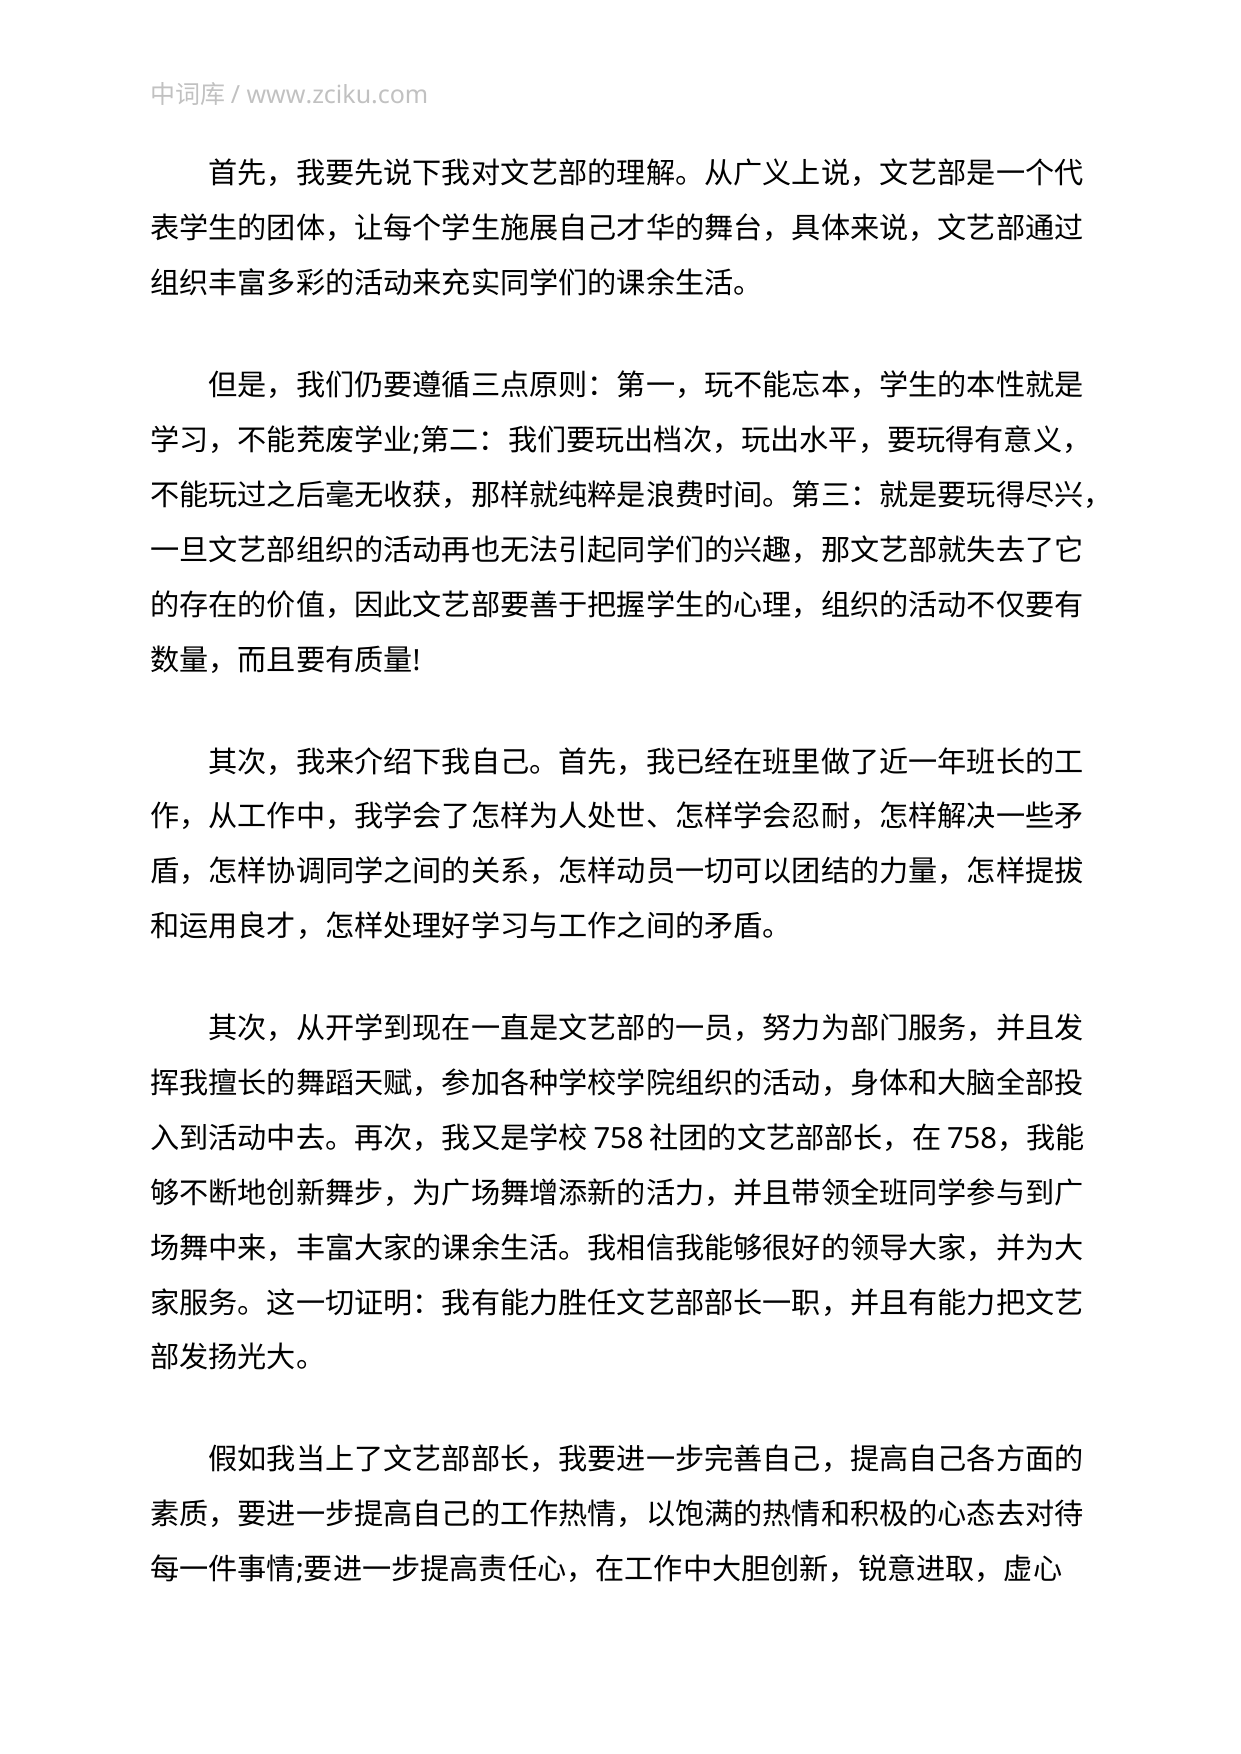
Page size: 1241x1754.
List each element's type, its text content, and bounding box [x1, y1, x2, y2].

text 其次，我来介绍下我自己。首先，我已经在班里做了近一年班长的工作，从工作中，我学会了怎样为人处世、怎样学会忍耐，怎样解决一些矛盾，怎样协调同学之间的关系，怎样动员一切可以团结的力量，怎样提拔和运用良才，怎样处理好学习与工作之间的矛盾。 [150, 738, 1090, 945]
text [150, 1436, 1090, 1588]
text 首先，我要先说下我对文艺部的理解。从广义上说，文艺部是一个代表学生的团体，让每个学生施展自己才华的舞台，具体来说，文艺部通过组织丰富多彩的活动来充实同学们的课余生活。 [150, 150, 1090, 302]
text 但是，我们仍要遵循三点原则：第一，玩不能忘本，学生的本性就是学习，不能茺废学业;第二：我们要玩出档次，玩出水平，要玩得有意义，不能玩过之后毫无收获，那样就纯粹是浪费时间。第三：就是要玩得尽兴，一旦文艺部组织的活动再也无法引起同学们的兴趣，那文艺部就失去了它的存在的价值，因此文艺部要善于把握学生的心理，组织的活动不仅要有数量，而且要有质量! [150, 362, 1090, 678]
text 其次，从开学到现在一直是文艺部的一员，努力为部门服务，并且发挥我擅长的舞蹈天赋，参加各种学校学院组织的活动，身体和大脑全部投入到活动中去。再次，我又是学校758社团的文艺部部长，在758，我能够不断地创新舞步，为广场舞增添新的活力，并且带领全班同学参与到广场舞中来，丰富大家的课余生活。我相信我能够很好的领导大家，并为大家服务。这一切证明：我有能力胜任文艺部部长一职，并且有能力把文艺部发扬光大。 [150, 1004, 1090, 1376]
